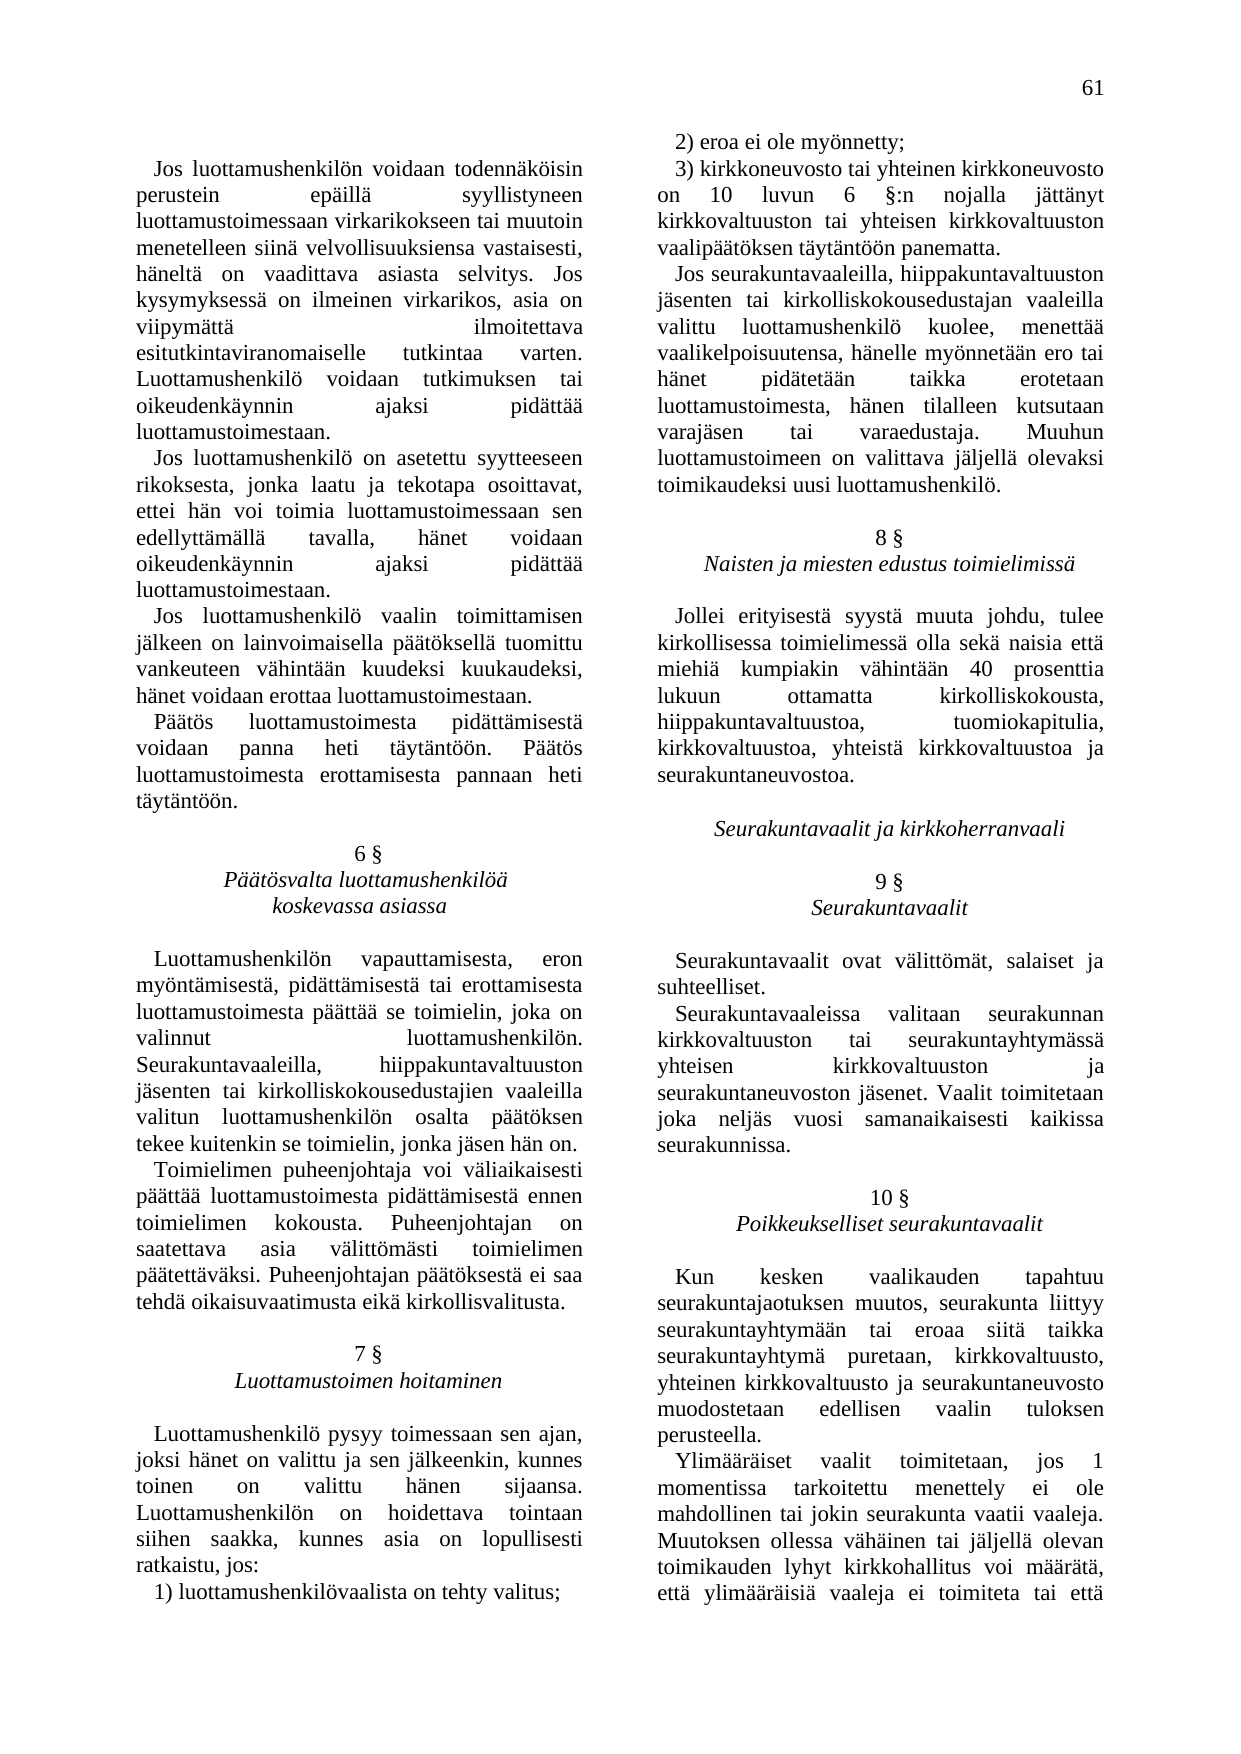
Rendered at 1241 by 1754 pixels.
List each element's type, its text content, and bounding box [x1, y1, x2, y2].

text 1) luottamushenkilövaalista on tehty valitus; [136, 1578, 583, 1604]
text Päätösvalta luottamushenkilöä koskevassa asiassa [136, 866, 583, 919]
text Seurakuntavaalit ovat välittömät, salaiset ja suhteelliset. [657, 947, 1104, 999]
text 2) eroa ei ole myönnetty; [657, 128, 1104, 154]
text 8 § [657, 523, 1104, 550]
text 3) kirkkoneuvosto tai yhteinen kirkkoneuvosto on 10 luvun 6 §:n nojalla jättänyt kirkkovaltuuston tai yhteisen kirkkovaltuuston vaalipäätöksen täytäntöön panematta. [657, 154, 1104, 260]
text Jos seurakuntavaaleilla, hiippakuntavaltuuston jäsenten tai kirkolliskokousedustajan vaaleilla valittu luottamushenkilö kuolee, menettää vaalikelpoisuutensa, hänelle myönnetään ero tai hänet pidätetään taikka erotetaan luottamustoimesta, hänen tilalleen kutsutaan varajäsen tai varaedustaja. Muuhun luottamustoimeen on valittava jäljellä olevaksi toimikaudeksi uusi luottamushenkilö. [657, 260, 1104, 497]
text 10 § [657, 1184, 1104, 1210]
text Jos luottamushenkilö vaalin toimittamisen jälkeen on lainvoimaisella päätöksellä tuomittu vankeuteen vähintään kuudeksi kuukaudeksi, hänet voidaan erottaa luottamustoimestaan. [136, 603, 583, 708]
text 6 § [136, 840, 583, 866]
text 9 § [657, 868, 1104, 894]
text 7 § [153, 1341, 583, 1367]
text Jollei erityisestä syystä muuta johdu, tulee kirkollisessa toimielimessä olla sekä naisia että miehiä kumpiakin vähintään 40 prosenttia lukuun ottamatta kirkolliskokousta, hiippakuntavaltuustoa, tuomiokapitulia, kirkkovaltuustoa, yhteistä kirkkovaltuustoa ja seurakuntaneuvostoa. [657, 603, 1104, 787]
text Poikkeukselliset seurakuntavaalit [657, 1210, 1104, 1237]
text Toimielimen puheenjohtaja voi väliaikaisesti päättää luottamustoimesta pidättämisestä ennen toimielimen kokousta. Puheenjohtajan on saatettava asia välittömästi toimielimen päätettäväksi. Puheenjohtajan päätöksestä ei saa tehdä oikaisuvaatimusta eikä kirkollisvalitusta. [136, 1156, 583, 1314]
text Seurakuntavaalit [657, 894, 1104, 921]
text Luottamushenkilön vapauttamisesta, eron myöntämisestä, pidättämisestä tai erottamisesta luottamustoimesta päättää se toimielin, joka on valinnut luottamushenkilön. Seurakuntavaaleilla, hiippakuntavaltuuston jäsenten tai kirkolliskokousedustajien vaaleilla valitun luottamushenkilön osalta päätöksen tekee kuitenkin se toimielin, jonka jäsen hän on. [136, 945, 583, 1156]
text Kun kesken vaalikauden tapahtuu seurakuntajaotuksen muutos, seurakunta liittyy seurakuntayhtymään tai eroaa siitä taikka seurakuntayhtymä puretaan, kirkkovaltuusto, yhteinen kirkkovaltuusto ja seurakuntaneuvosto muodostetaan edellisen vaalin tuloksen perusteella. [657, 1263, 1104, 1448]
text Seurakuntavaalit ja kirkkoherranvaali [657, 815, 1104, 841]
text Naisten ja miesten edustus toimielimissä [657, 550, 1104, 576]
text Luottamustoimen hoitaminen [136, 1367, 583, 1393]
text Jos luottamushenkilön voidaan todennäköisin perustein epäillä syyllistyneen luottamustoimessaan virkarikokseen tai muutoin menetelleen siinä velvollisuuksiensa vastaisesti, häneltä on vaadittava asiasta selvitys. Jos kysymyksessä on ilmeinen virkarikos, asia on viipymättä ilmoitettava esitutkintaviranomaiselle tutkintaa varten. Luottamushenkilö voidaan tutkimuksen tai oikeudenkäynnin ajaksi pidättää luottamustoimestaan. [136, 154, 583, 444]
text Jos luottamushenkilö on asetettu syytteeseen rikoksesta, jonka laatu ja tekotapa osoittavat, ettei hän voi toimia luottamustoimessaan sen edellyttämällä tavalla, hänet voidaan oikeudenkäynnin ajaksi pidättää luottamustoimestaan. [136, 444, 583, 603]
text Luottamushenkilö pysyy toimessaan sen ajan, joksi hänet on valittu ja sen jälkeenkin, kunnes toinen on valittu hänen sijaansa. Luottamushenkilön on hoidettava tointaan siihen saakka, kunnes asia on lopullisesti ratkaistu, jos: [136, 1419, 583, 1578]
text Päätös luottamustoimesta pidättämisestä voidaan panna heti täytäntöön. Päätös luottamustoimesta erottamisesta pannaan heti täytäntöön. [136, 708, 583, 813]
text Seurakuntavaaleissa valitaan seurakunnan kirkkovaltuuston tai seurakuntayhtymässä yhteisen kirkkovaltuuston ja seurakuntaneuvoston jäsenet. Vaalit toimitetaan joka neljäs vuosi samanaikaisesti kaikissa seurakunnissa. [657, 999, 1104, 1158]
